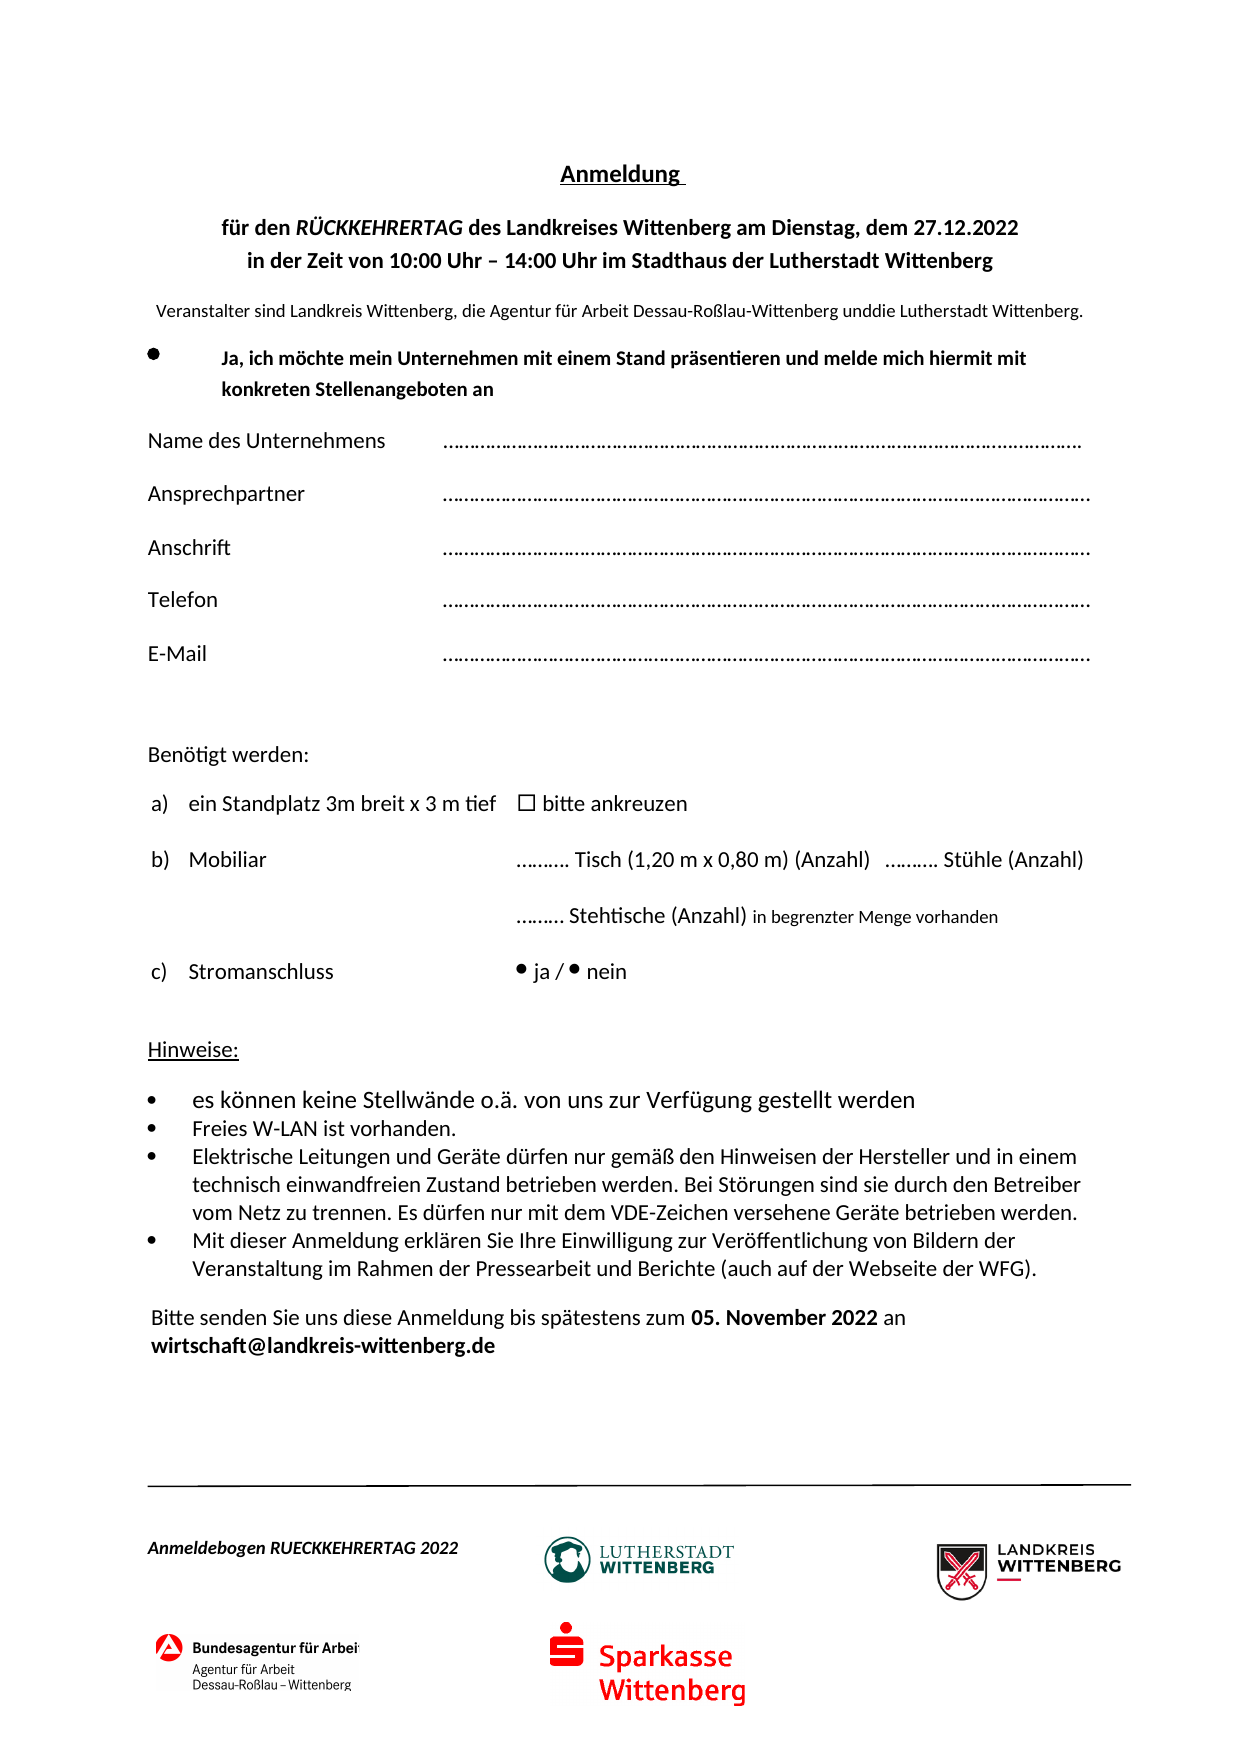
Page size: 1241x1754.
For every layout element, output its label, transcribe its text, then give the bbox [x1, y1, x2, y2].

text Bitte senden Sie uns diese Anmeldung bis spätestens zum 05. November 2022 an wirtschaft@landkreis-wittenberg.de [151, 1303, 1092, 1359]
list Mobiliar ………. Tisch (1,20 m x 0,80 m) (Anzahl) ………. Stühle (Anzahl) [151, 845, 1092, 873]
list ……… Stehtische (Anzahl) in begrenzter Menge vorhanden [151, 901, 1092, 929]
picture [535, 1527, 739, 1590]
list ein Standplatz 3m breit x 3 m tief bitte ankreuzen [151, 789, 1092, 845]
text Ansprechpartner …………………………………………………………………………………………………………… [148, 479, 1092, 508]
text für den RÜCKKEHRERTAG des Landkreises Wittenberg am Dienstag, dem 27.12.2022 in der Zeit von 10:00 Uhr – 14:00 Uhr im Stadthaus der Lutherstadt Wittenberg [148, 213, 1092, 274]
list Stromanschluss ja / nein [151, 957, 1092, 986]
list Mit dieser Anmeldung erklären Sie Ihre Einwilligung zur Veröffentlichung von Bildern der Veranstaltung im Rahmen der Pressearbeit und Berichte (auch auf der Webseite der WFG). [148, 1226, 1092, 1282]
picture [925, 1532, 1132, 1612]
text Anschrift …………………………………………………………………………………………………………… [148, 533, 1092, 561]
text Ja, ich möchte mein Unternehmen mit einem Stand präsentieren und melde mich hiermit mit konkreten Stellenangeboten an [148, 342, 1092, 402]
text Anmeldung [148, 158, 1092, 188]
picture [156, 1634, 359, 1691]
picture [550, 1622, 745, 1706]
text Name des Unternehmens ……………………………………………………………………….……………………..…………. [148, 427, 1092, 454]
text Hinweise: [148, 1035, 1092, 1063]
text Telefon …………………………………………………………………………………………………………… [148, 586, 1092, 614]
text Benötigt werden: [148, 741, 1092, 768]
list es können keine Stellwände o.ä. von uns zur Verfügung gestellt werden [148, 1084, 1092, 1114]
list Elektrische Leitungen und Geräte dürfen nur gemäß den Hinweisen der Hersteller und in einem technisch einwandfreien Zustand betrieben werden. Bei Störungen sind sie durch den Betreiber vom Netz zu trennen. Es dürfen nur mit dem VDE-Zeichen versehene Geräte betrieben werden. [148, 1142, 1092, 1226]
text Veranstalter sind Landkreis Wittenberg, die Agentur für Arbeit Dessau-Roßlau-Wittenberg unddie Lutherstadt Wittenberg. [148, 299, 1092, 322]
text E-Mail …………………………………………………………………………………………………………… [148, 639, 1092, 667]
list Freies W-LAN ist vorhanden. [148, 1114, 1092, 1142]
